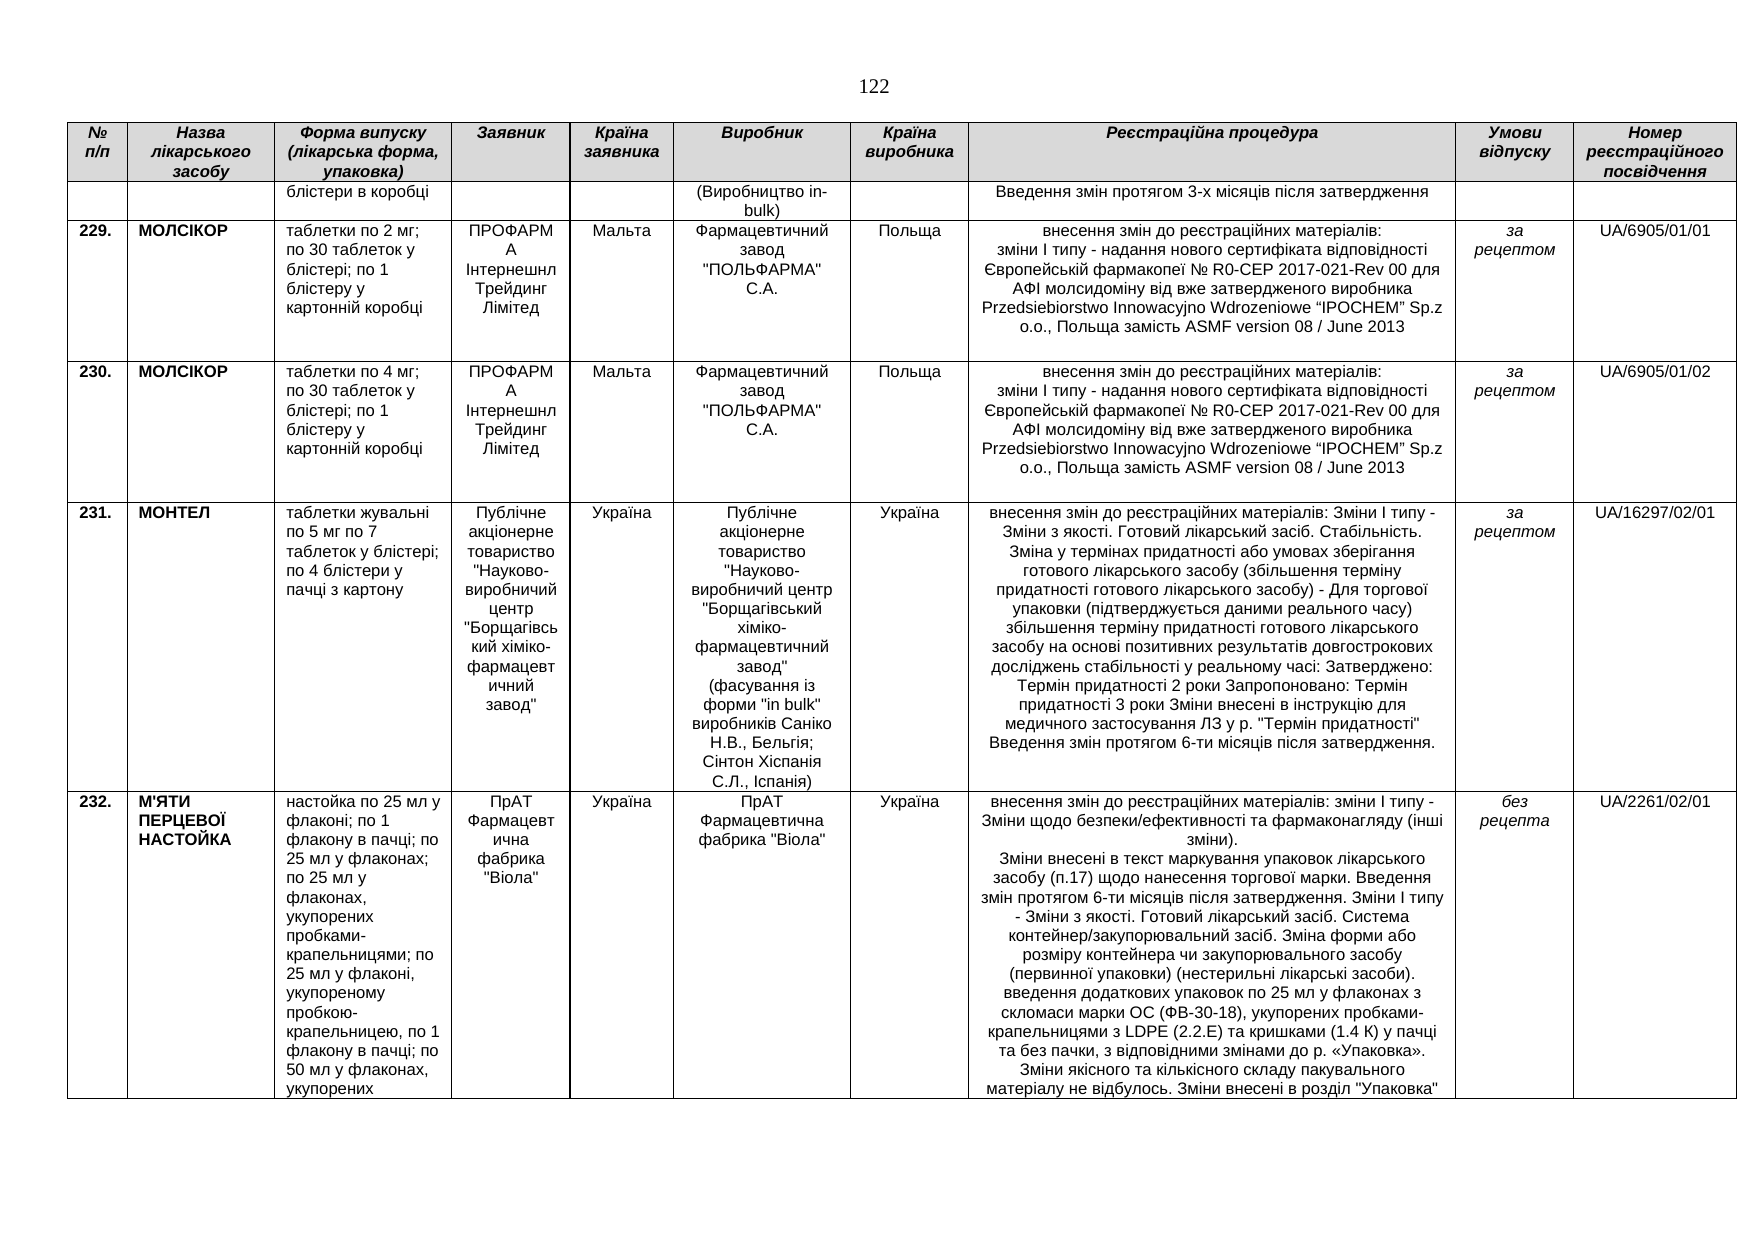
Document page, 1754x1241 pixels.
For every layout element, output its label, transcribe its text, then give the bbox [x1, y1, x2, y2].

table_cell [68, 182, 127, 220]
table_header Умови відпуску [1456, 123, 1573, 181]
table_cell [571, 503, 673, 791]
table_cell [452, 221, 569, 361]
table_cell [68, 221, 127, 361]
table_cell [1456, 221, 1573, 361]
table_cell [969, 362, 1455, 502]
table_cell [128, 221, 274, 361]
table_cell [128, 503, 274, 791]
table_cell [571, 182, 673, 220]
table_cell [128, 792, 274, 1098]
table_header Країна виробника [851, 123, 968, 181]
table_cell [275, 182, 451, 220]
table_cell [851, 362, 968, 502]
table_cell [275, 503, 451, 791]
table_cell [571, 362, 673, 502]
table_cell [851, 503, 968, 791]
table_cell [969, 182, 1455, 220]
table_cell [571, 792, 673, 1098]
table_header № п/п [68, 123, 127, 181]
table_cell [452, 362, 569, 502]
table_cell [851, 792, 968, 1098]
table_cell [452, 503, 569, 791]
table_header Країна заявника [571, 123, 673, 181]
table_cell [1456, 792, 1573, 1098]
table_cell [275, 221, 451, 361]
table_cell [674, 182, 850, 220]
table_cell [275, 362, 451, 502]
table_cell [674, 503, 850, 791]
table_header Назва лікарського засобу [128, 123, 274, 181]
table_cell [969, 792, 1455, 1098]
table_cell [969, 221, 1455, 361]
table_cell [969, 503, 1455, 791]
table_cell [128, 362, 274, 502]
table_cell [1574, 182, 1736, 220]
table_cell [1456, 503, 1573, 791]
table_header Виробник [674, 123, 850, 181]
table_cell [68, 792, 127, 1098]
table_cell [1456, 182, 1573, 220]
table_header Форма випуску (лікарська форма, упаковка) [275, 123, 451, 181]
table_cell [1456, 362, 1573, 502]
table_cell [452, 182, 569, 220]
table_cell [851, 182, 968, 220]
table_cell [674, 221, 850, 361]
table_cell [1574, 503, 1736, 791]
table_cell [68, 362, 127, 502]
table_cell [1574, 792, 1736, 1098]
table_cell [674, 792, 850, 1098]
table_header Номер реєстраційного посвідчення [1574, 123, 1736, 181]
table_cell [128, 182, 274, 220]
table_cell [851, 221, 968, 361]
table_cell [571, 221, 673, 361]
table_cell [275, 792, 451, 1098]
table_header Реєстраційна процедура [969, 123, 1455, 181]
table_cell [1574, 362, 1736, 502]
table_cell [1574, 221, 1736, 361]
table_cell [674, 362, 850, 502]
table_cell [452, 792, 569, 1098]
table_header Заявник [452, 123, 569, 181]
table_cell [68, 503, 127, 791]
